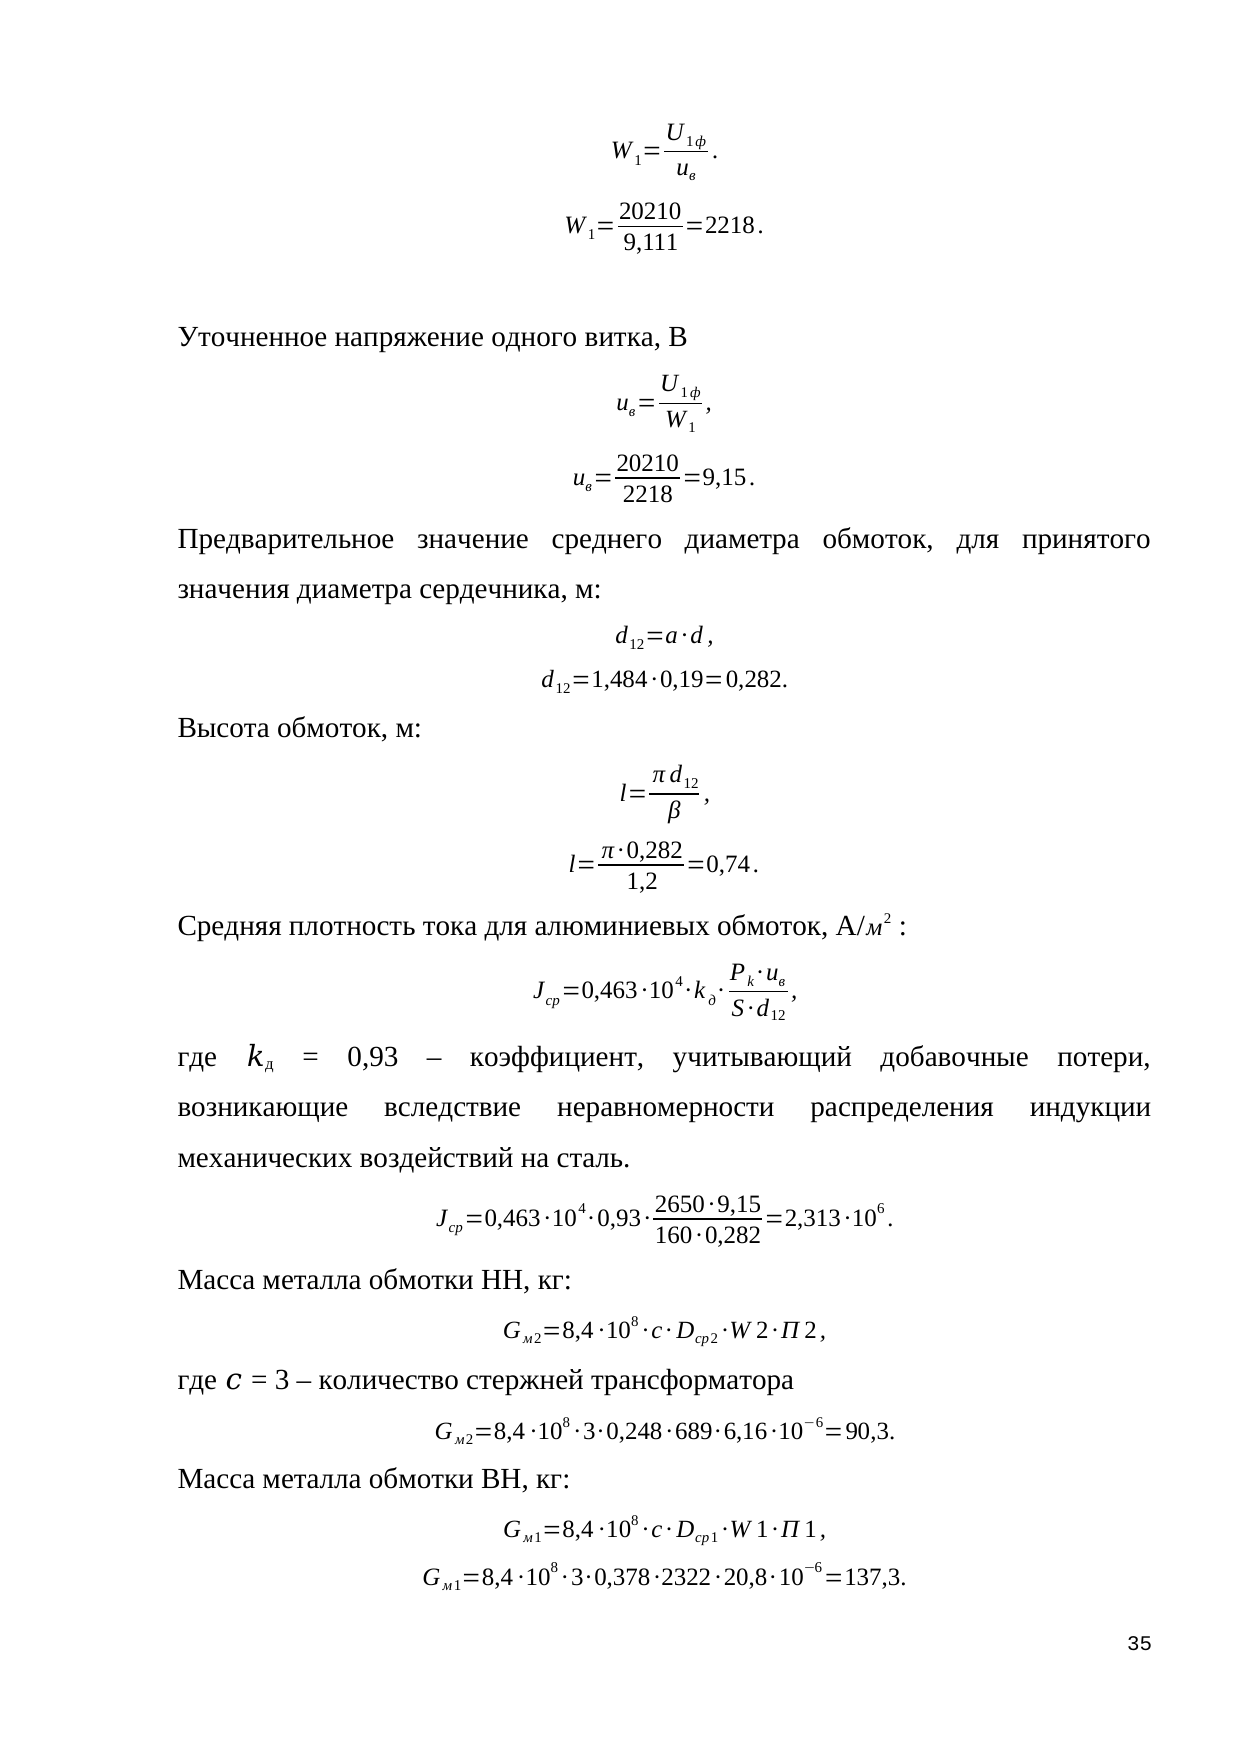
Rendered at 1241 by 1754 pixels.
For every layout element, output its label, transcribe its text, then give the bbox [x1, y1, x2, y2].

text где 𝑘д = 0,93 – коэффициент, учитывающий добавочные потери, возникающие вследствие неравномерности распределения индукции механических воздействий на сталь. [177, 1038, 1152, 1173]
text Уточненное напряжение одного витка, В [177, 319, 1152, 353]
text Высота обмоток, м: [177, 710, 1152, 744]
text Средняя плотность тока для алюминиевых обмоток, А/ : [177, 908, 1152, 942]
text Масса металла обмотки ВН, кг: [177, 1461, 1152, 1494]
text Предварительное значение среднего диаметра обмоток, для принятого значения диаметра сердечника, м: [177, 521, 1152, 605]
text Масса металла обмотки НН, кг: [177, 1262, 1152, 1296]
text где 𝑐 = 3 – количество стержней трансформатора [177, 1360, 1152, 1395]
